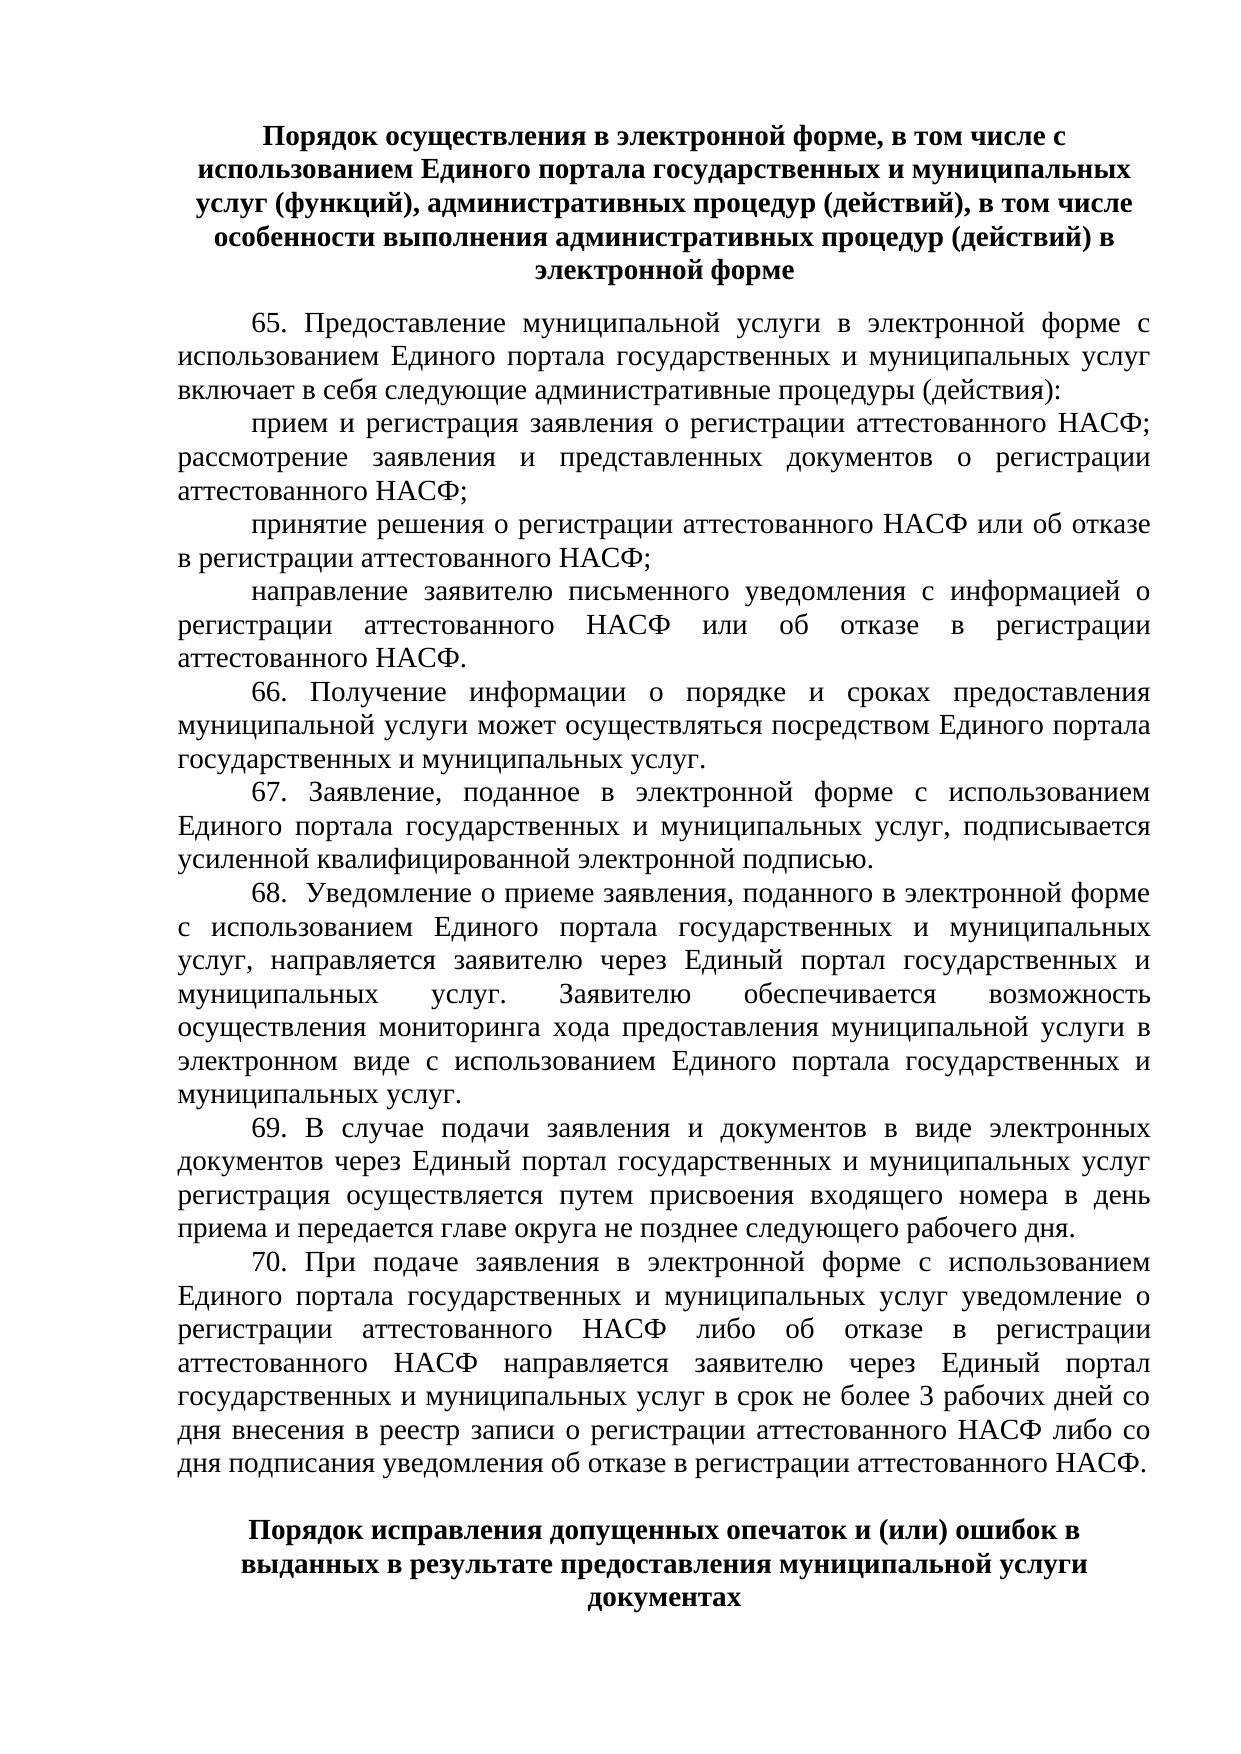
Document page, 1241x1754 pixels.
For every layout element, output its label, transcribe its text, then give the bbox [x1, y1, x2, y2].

text Порядок исправления допущенных опечаток и (или) ошибок в выданных в результате предоставления муниципальной услуги документах [177, 1512, 1152, 1613]
text 67. Заявление, поданное в электронной форме с использованием Единого портала государственных и муниципальных услуг, подписывается усиленной квалифицированной электронной подписью. [177, 774, 1152, 875]
text 65. Предоставление муниципальной услуги в электронной форме с использованием Единого портала государственных и муниципальных услуг включает в себя следующие административные процедуры (действия): [177, 305, 1152, 406]
text 68. Уведомление о приеме заявления, поданного в электронной форме с использованием Единого портала государственных и муниципальных услуг, направляется заявителю через Единый портал государственных и муниципальных услуг. Заявителю обеспечивается возможность осуществления мониторинга хода предоставления муниципальной услуги в электронном виде с использованием Единого портала государственных и муниципальных услуг. [177, 875, 1152, 1110]
text принятие решения о регистрации аттестованного НАСФ или об отказе в регистрации аттестованного НАСФ; [177, 506, 1152, 573]
text прием и регистрация заявления о регистрации аттестованного НАСФ; рассмотрение заявления и представленных документов о регистрации аттестованного НАСФ; [177, 406, 1152, 506]
text 66. Получение информации о порядке и сроках предоставления муниципальной услуги может осуществляться посредством Единого портала государственных и муниципальных услуг. [177, 674, 1152, 774]
text Порядок осуществления в электронной форме, в том числе с использованием Единого портала государственных и муниципальных услуг (функций), административных процедур (действий), в том числе особенности выполнения административных процедур (действий) в электронной форме [177, 118, 1152, 286]
text 69. В случае подачи заявления и документов в виде электронных документов через Единый портал государственных и муниципальных услуг регистрация осуществляется путем присвоения входящего номера в день приема и передается главе округа не позднее следующего рабочего дня. [177, 1110, 1152, 1244]
text направление заявителю письменного уведомления с информацией о регистрации аттестованного НАСФ или об отказе в регистрации аттестованного НАСФ. [177, 573, 1152, 674]
text 70. При подаче заявления в электронной форме с использованием Единого портала государственных и муниципальных услуг уведомление о регистрации аттестованного НАСФ либо об отказе в регистрации аттестованного НАСФ направляется заявителю через Единый портал государственных и муниципальных услуг в срок не более 3 рабочих дней со дня внесения в реестр записи о регистрации аттестованного НАСФ либо со дня подписания уведомления об отказе в регистрации аттестованного НАСФ. [177, 1244, 1152, 1479]
